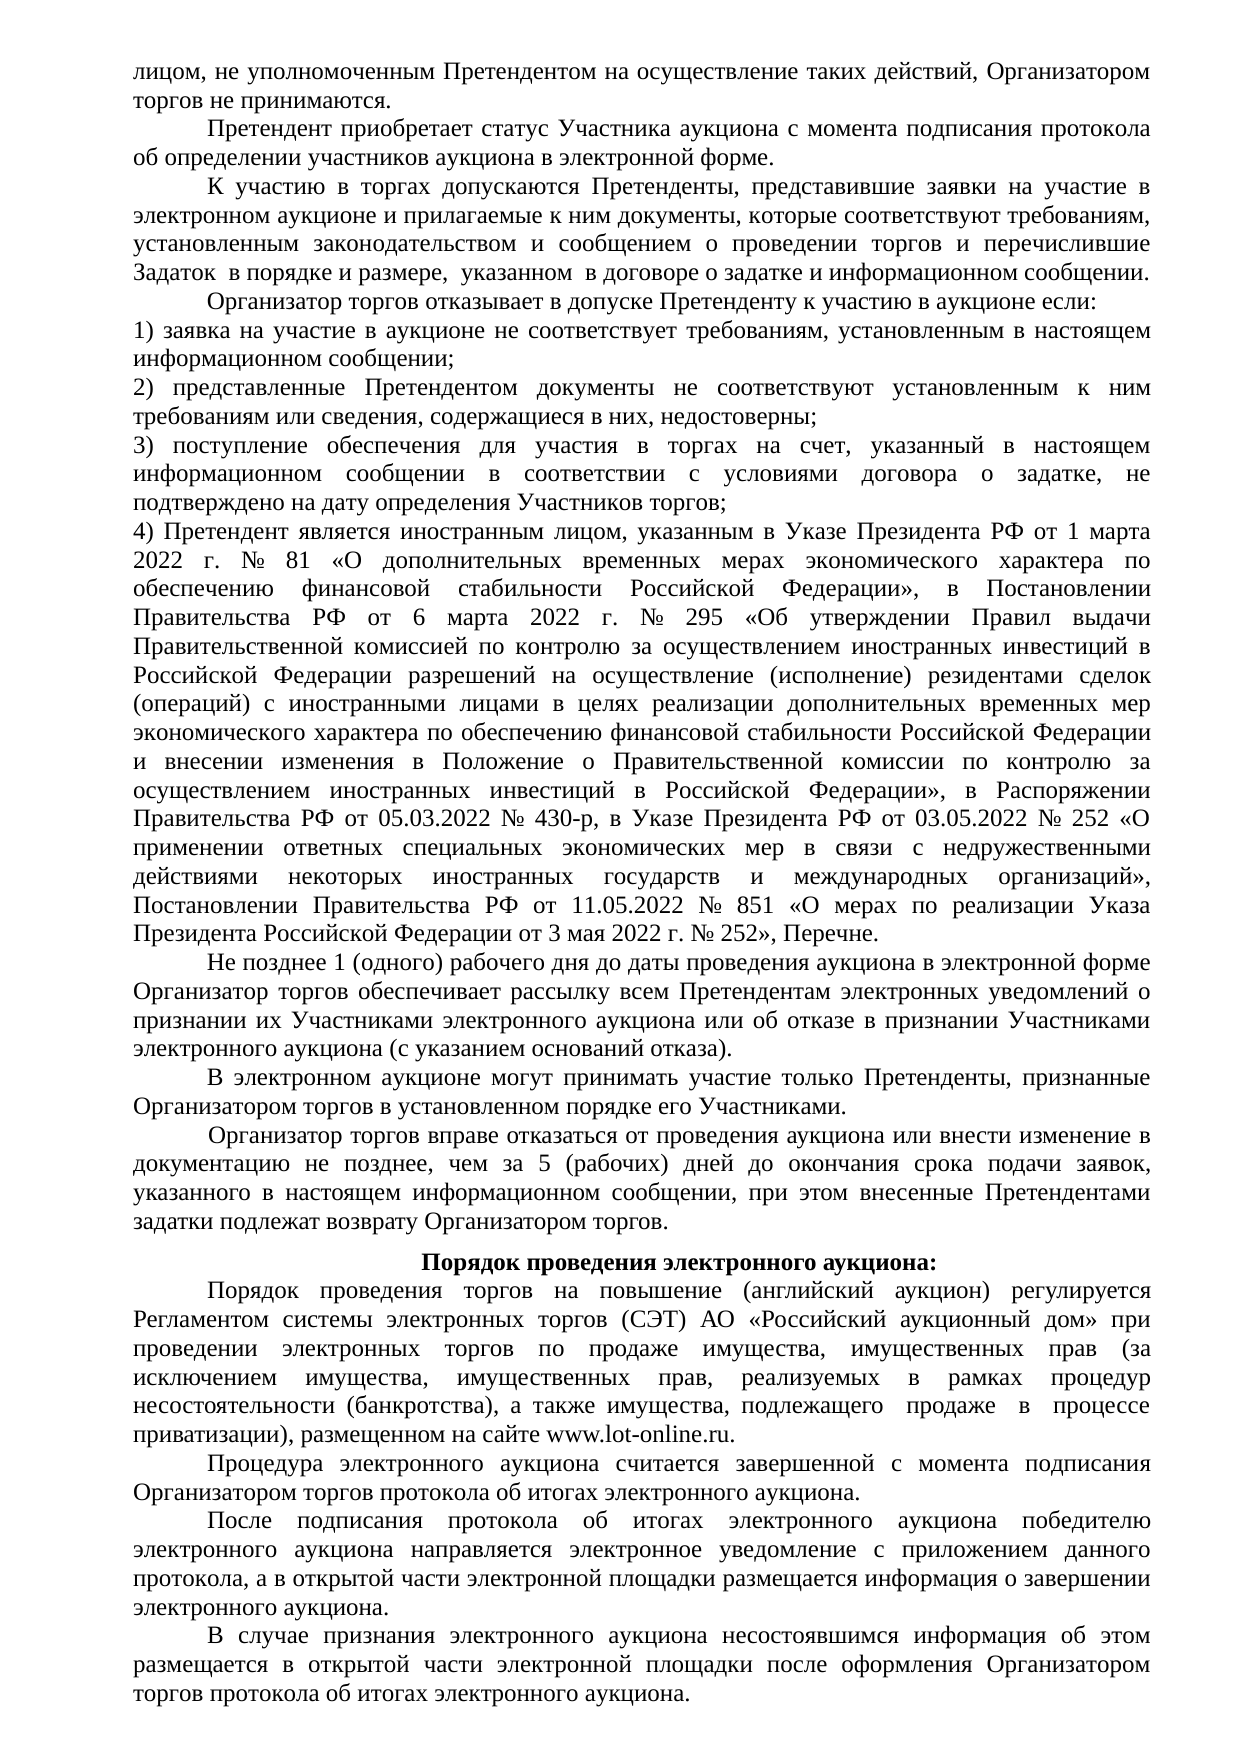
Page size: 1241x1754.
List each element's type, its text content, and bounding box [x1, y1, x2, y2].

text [133, 56, 1152, 113]
text Претендент приобретает статус Участника аукциона с момента подписания протокола об определении участников аукциона в электронной форме. [133, 113, 1152, 171]
text 4) Претендент является иностранным лицом, указанным в Указе Президента РФ от 1 марта 2022 г. № 81 «О дополнительных временных мерах экономического характера по обеспечению финансовой стабильности Российской Федерации», в Постановлении Правительства РФ от 6 марта 2022 г. № 295 «Об утверждении Правил выдачи Правительственной комиссией по контролю за осуществлением иностранных инвестиций в Российской Федерации разрешений на осуществление (исполнение) резидентами сделок (операций) с иностранными лицами в целях реализации дополнительных временных мер экономического характера по обеспечению финансовой стабильности Российской Федерации и внесении изменения в Положение о Правительственной комиссии по контролю за осуществлением иностранных инвестиций в Российской Федерации», в Распоряжении Правительства РФ от 05.03.2022 № 430-р, в Указе Президента РФ от 03.05.2022 № 252 «О применении ответных специальных экономических мер в связи с недружественными действиями некоторых иностранных государств и международных организаций», Постановлении Правительства РФ от 11.05.2022 № 851 «О мерах по реализации Указа Президента Российской Федерации от 3 мая 2022 г. № 252», Перечне. [133, 516, 1152, 947]
text Организатор торгов вправе отказаться от проведения аукциона или внести изменение в документацию не позднее, чем за 5 (рабочих) дней до окончания срока подачи заявок, указанного в настоящем информационном сообщении, при этом внесенные Претендентами задатки подлежат возврату Организатором торгов. [133, 1120, 1152, 1235]
text После подписания протокола об итогах электронного аукциона победителю электронного аукциона направляется электронное уведомление с приложением данного протокола, а в открытой части электронной площадки размещается информация о завершении электронного аукциона. [133, 1505, 1152, 1620]
text 3) поступление обеспечения для участия в торгах на счет, указанный в настоящем информационном сообщении в соответствии с условиями договора о задатке, не подтверждено на дату определения Участников торгов; [133, 430, 1152, 516]
text Не позднее 1 (одного) рабочего дня до даты проведения аукциона в электронной форме Организатор торгов обеспечивает рассылку всем Претендентам электронных уведомлений о признании их Участниками электронного аукциона или об отказе в признании Участниками электронного аукциона (с указанием оснований отказа). [133, 947, 1152, 1062]
text 1) заявка на участие в аукционе не соответствует требованиям, установленным в настоящем информационном сообщении; [133, 315, 1152, 372]
text Порядок проведения электронного аукциона: [133, 1247, 1152, 1275]
text Процедура электронного аукциона считается завершенной с момента подписания Организатором торгов протокола об итогах электронного аукциона. [133, 1448, 1152, 1505]
text 2) представленные Претендентом документы не соответствуют установленным к ним требованиям или сведения, содержащиеся в них, недостоверны; [133, 372, 1152, 430]
text Порядок проведения торгов на повышение (английский аукцион) регулируется Регламентом системы электронных торгов (СЭТ) АО «Российский аукционный дом» при проведении электронных торгов по продаже имущества, имущественных прав (за исключением имущества, имущественных прав, реализуемых в рамках процедур несостоятельности (банкротства), а также имущества, подлежащего продаже в процессе приватизации), размещенном на сайте www.lot-online.ru. [133, 1275, 1152, 1448]
text В электронном аукционе могут принимать участие только Претенденты, признанные Организатором торгов в установленном порядке его Участниками. [133, 1062, 1152, 1120]
text К участию в торгах допускаются Претенденты, представившие заявки на участие в электронном аукционе и прилагаемые к ним документы, которые соответствуют требованиям, установленным законодательством и сообщением о проведении торгов и перечислившие Задаток в порядке и размере, указанном в договоре о задатке и информационном сообщении. [133, 171, 1152, 286]
text В случае признания электронного аукциона несостоявшимся информация об этом размещается в открытой части электронной площадки после оформления Организатором торгов протокола об итогах электронного аукциона. [133, 1620, 1152, 1707]
text Организатор торгов отказывает в допуске Претенденту к участию в аукционе если: [133, 286, 1152, 315]
